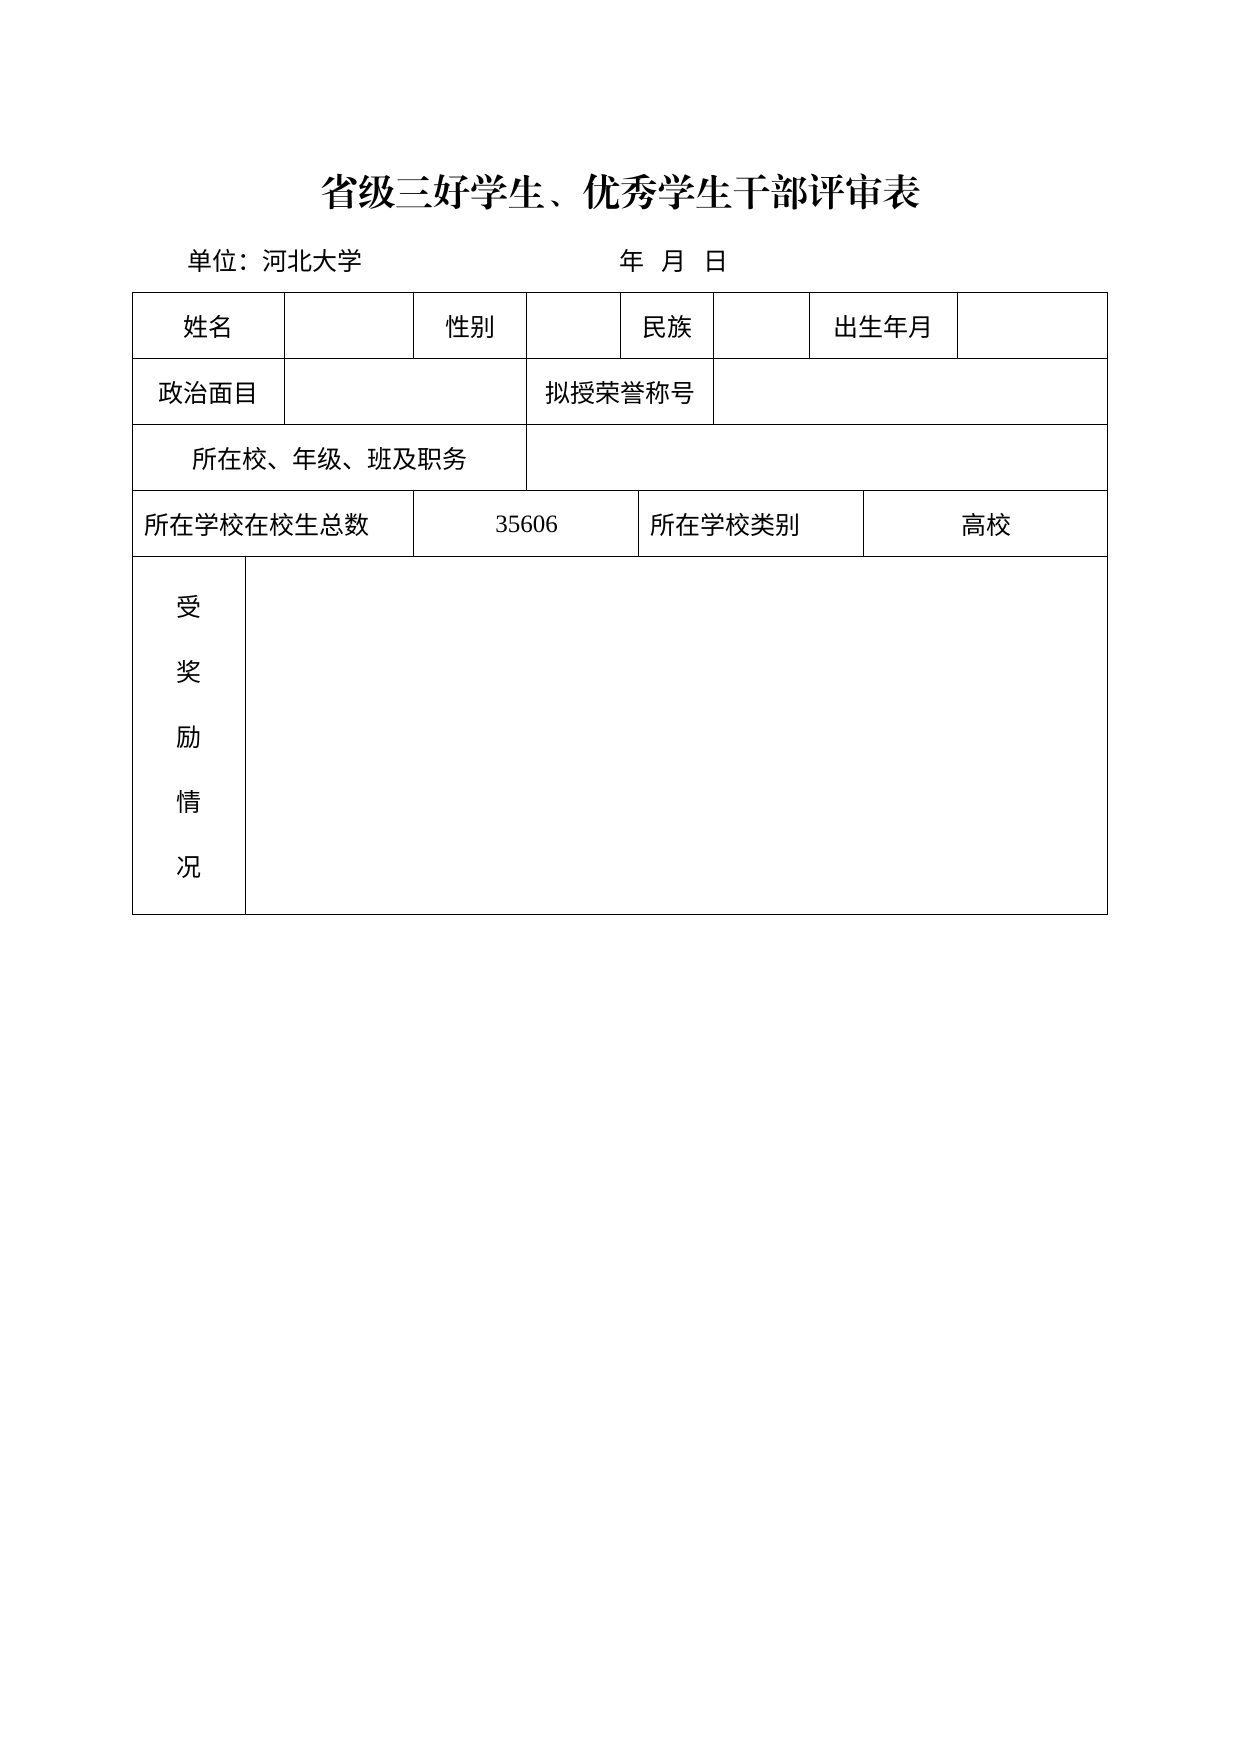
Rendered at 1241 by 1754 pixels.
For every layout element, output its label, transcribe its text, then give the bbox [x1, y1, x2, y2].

table_cell 所在校、年级、班及职务 [133, 425, 526, 490]
table_header [958, 293, 1107, 358]
table_cell 所在学校在校生总数 [133, 491, 413, 556]
text 单位：河北大学 年 月 日 [187, 227, 1106, 292]
table_cell 政治面目 [133, 359, 284, 424]
table_cell 拟授荣誉称号 [527, 359, 713, 424]
table_header 性别 [414, 293, 526, 358]
table_header 民族 [621, 293, 713, 358]
table_header [714, 293, 809, 358]
table_header [285, 293, 413, 358]
table_cell [527, 425, 1107, 490]
table_header [527, 293, 620, 358]
table_cell 受 奖 励 情 况 [133, 557, 245, 914]
table_cell [714, 359, 1107, 424]
table_cell 所在学校类别 [639, 491, 863, 556]
table_cell [285, 359, 526, 424]
table_header 出生年月 [810, 293, 957, 358]
table_cell 高校 [864, 491, 1107, 556]
table_header 姓名 [133, 293, 284, 358]
text 省级三好学生、优秀学生干部评审表 [187, 162, 1053, 227]
table_cell [246, 557, 1107, 914]
table_cell 35606 [414, 491, 638, 556]
